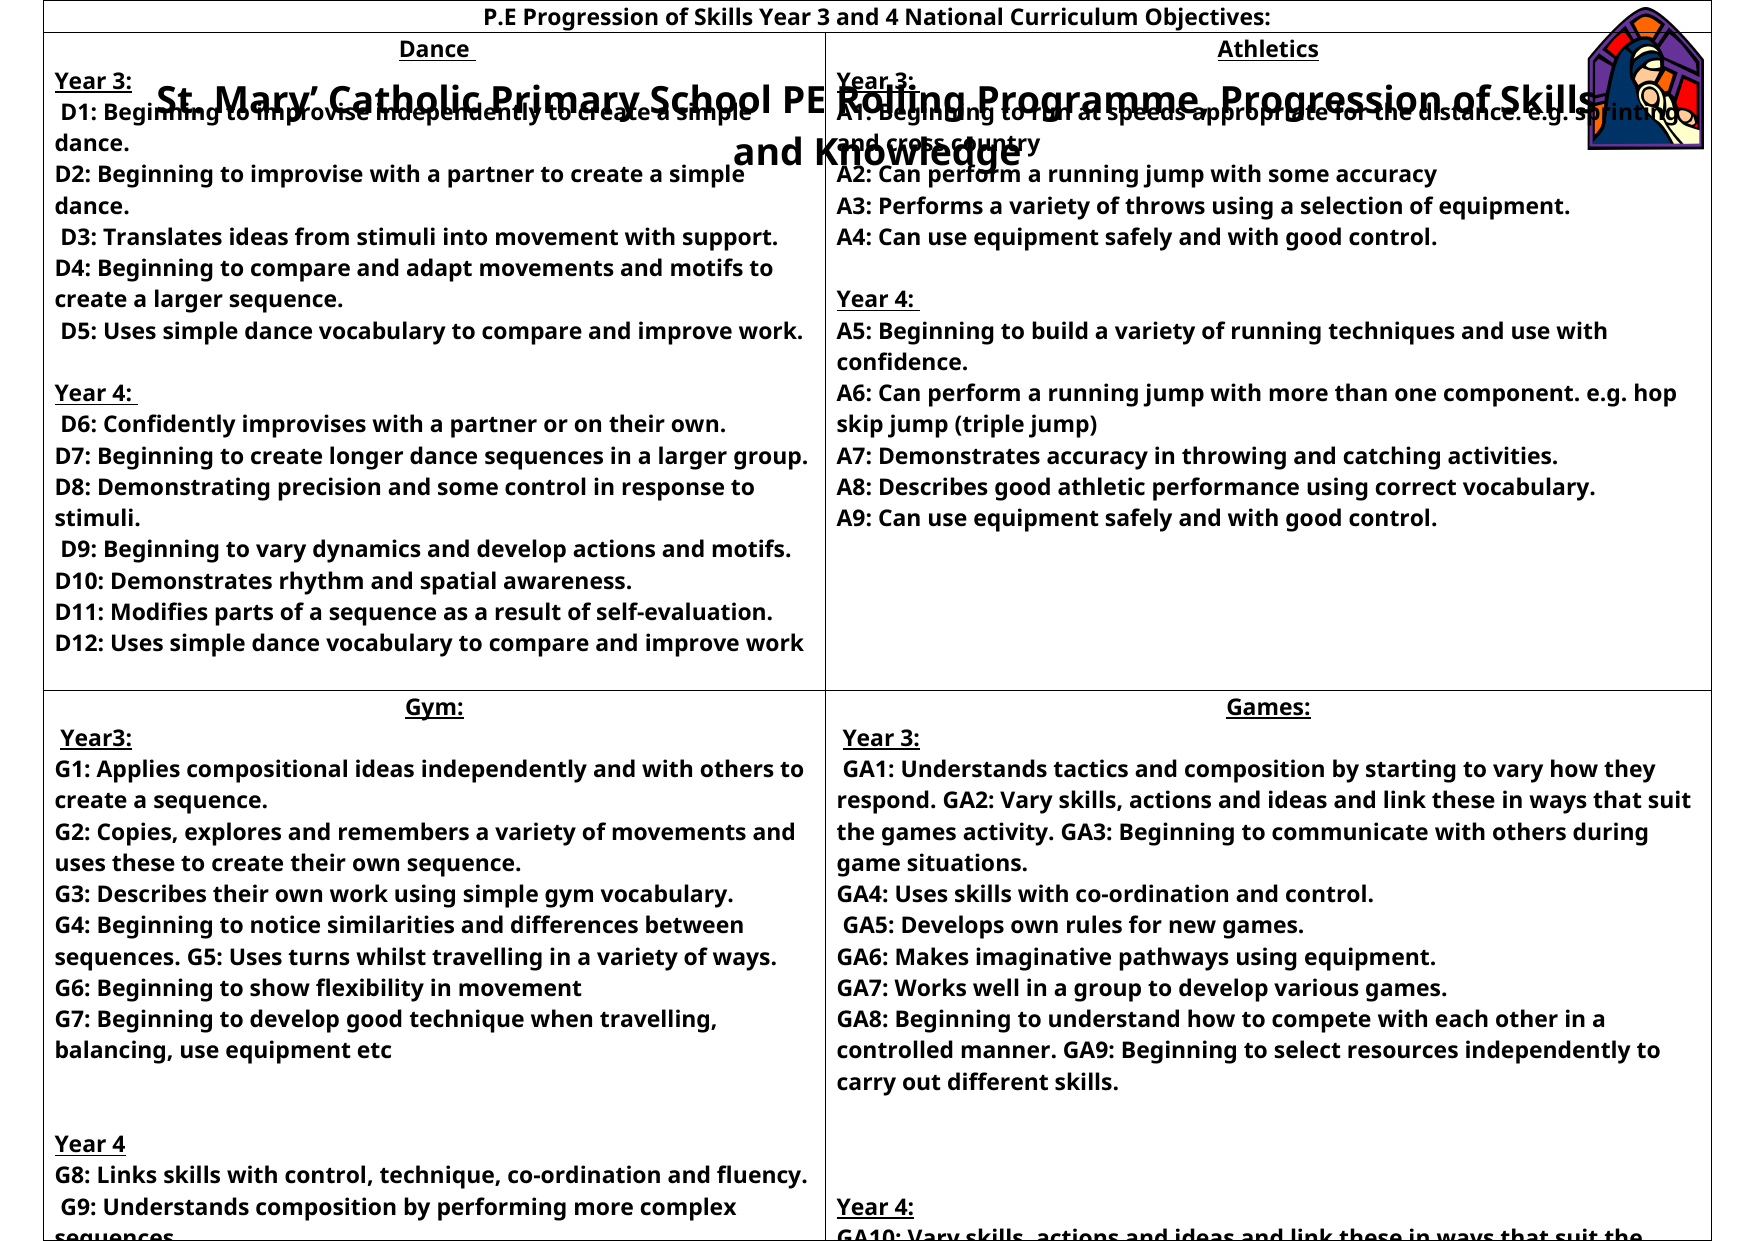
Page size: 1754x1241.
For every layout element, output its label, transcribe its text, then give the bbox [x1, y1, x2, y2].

table_cell Dance Year 3: D1: Beginning to improvise independently to create a simple dance. D2: Beginning to improvise with a partner to create a simple dance. D3: Translates ideas from stimuli into movement with support. D4: Beginning to compare and adapt movements and motifs to create a larger sequence. D5: Uses simple dance vocabulary to compare and improve work. Year 4: D6: Confidently improvises with a partner or on their own. D7: Beginning to create longer dance sequences in a larger group. D8: Demonstrating precision and some control in response to stimuli. D9: Beginning to vary dynamics and develop actions and motifs. D10: Demonstrates rhythm and spatial awareness. D11: Modifies parts of a sequence as a result of self-evaluation. D12: Uses simple dance vocabulary to compare and improve work [44, 33, 825, 689]
table_cell Athletics Year 3: A1: Beginning to run at speeds appropriate for the distance. e.g. sprinting and cross country A2: Can perform a running jump with some accuracy A3: Performs a variety of throws using a selection of equipment. A4: Can use equipment safely and with good control. Year 4: A5: Beginning to build a variety of running techniques and use with confidence. A6: Can perform a running jump with more than one component. e.g. hop skip jump (triple jump) A7: Demonstrates accuracy in throwing and catching activities. A8: Describes good athletic performance using correct vocabulary. A9: Can use equipment safely and with good control. [826, 33, 1711, 689]
table_header P.E Progression of Skills Year 3 and 4 National Curriculum Objectives: [44, 1, 1711, 32]
table_cell Gym: Year3: G1: Applies compositional ideas independently and with others to create a sequence. G2: Copies, explores and remembers a variety of movements and uses these to create their own sequence. G3: Describes their own work using simple gym vocabulary. G4: Beginning to notice similarities and differences between sequences. G5: Uses turns whilst travelling in a variety of ways. G6: Beginning to show flexibility in movement G7: Beginning to develop good technique when travelling, balancing, use equipment etc Year 4 G8: Links skills with control, technique, co-ordination and fluency. G9: Understands composition by performing more complex sequences. G10: Beginning to use gym vocabulary to describe how to improve and refine performances. G11: Develops strength, technique and flexibility throughout performances. G12: Creates sequences using various body shapes and equipment. G13: Combines equipment with movement to create sequences. [44, 691, 825, 1240]
table_cell Games: Year 3: GA1: Understands tactics and composition by starting to vary how they respond. GA2: Vary skills, actions and ideas and link these in ways that suit the games activity. GA3: Beginning to communicate with others during game situations. GA4: Uses skills with co-ordination and control. GA5: Develops own rules for new games. GA6: Makes imaginative pathways using equipment. GA7: Works well in a group to develop various games. GA8: Beginning to understand how to compete with each other in a controlled manner. GA9: Beginning to select resources independently to carry out different skills. Year 4: GA10: Vary skills, actions and ideas and link these in ways that suit the games activity. GA11: Shows confidence in using ball skills in various ways and can link these together. GA12: Uses skills with co-ordination, control and fluency. GA13: Takes part in competitive games with a strong understanding of tactics and composition. GA14: Can create their own games using knowledge and skills. GA15: Works well in a group to develop various games. GA16: Compares and comments on skills to support creation of new games. GA17: Can make suggestions as to what resources can be used to differentiate a game. GA18: Apply basic skills for attacking and defending. GA19: Uses running, jumping, throwing and catching in isolation and combination. [826, 691, 1711, 1240]
